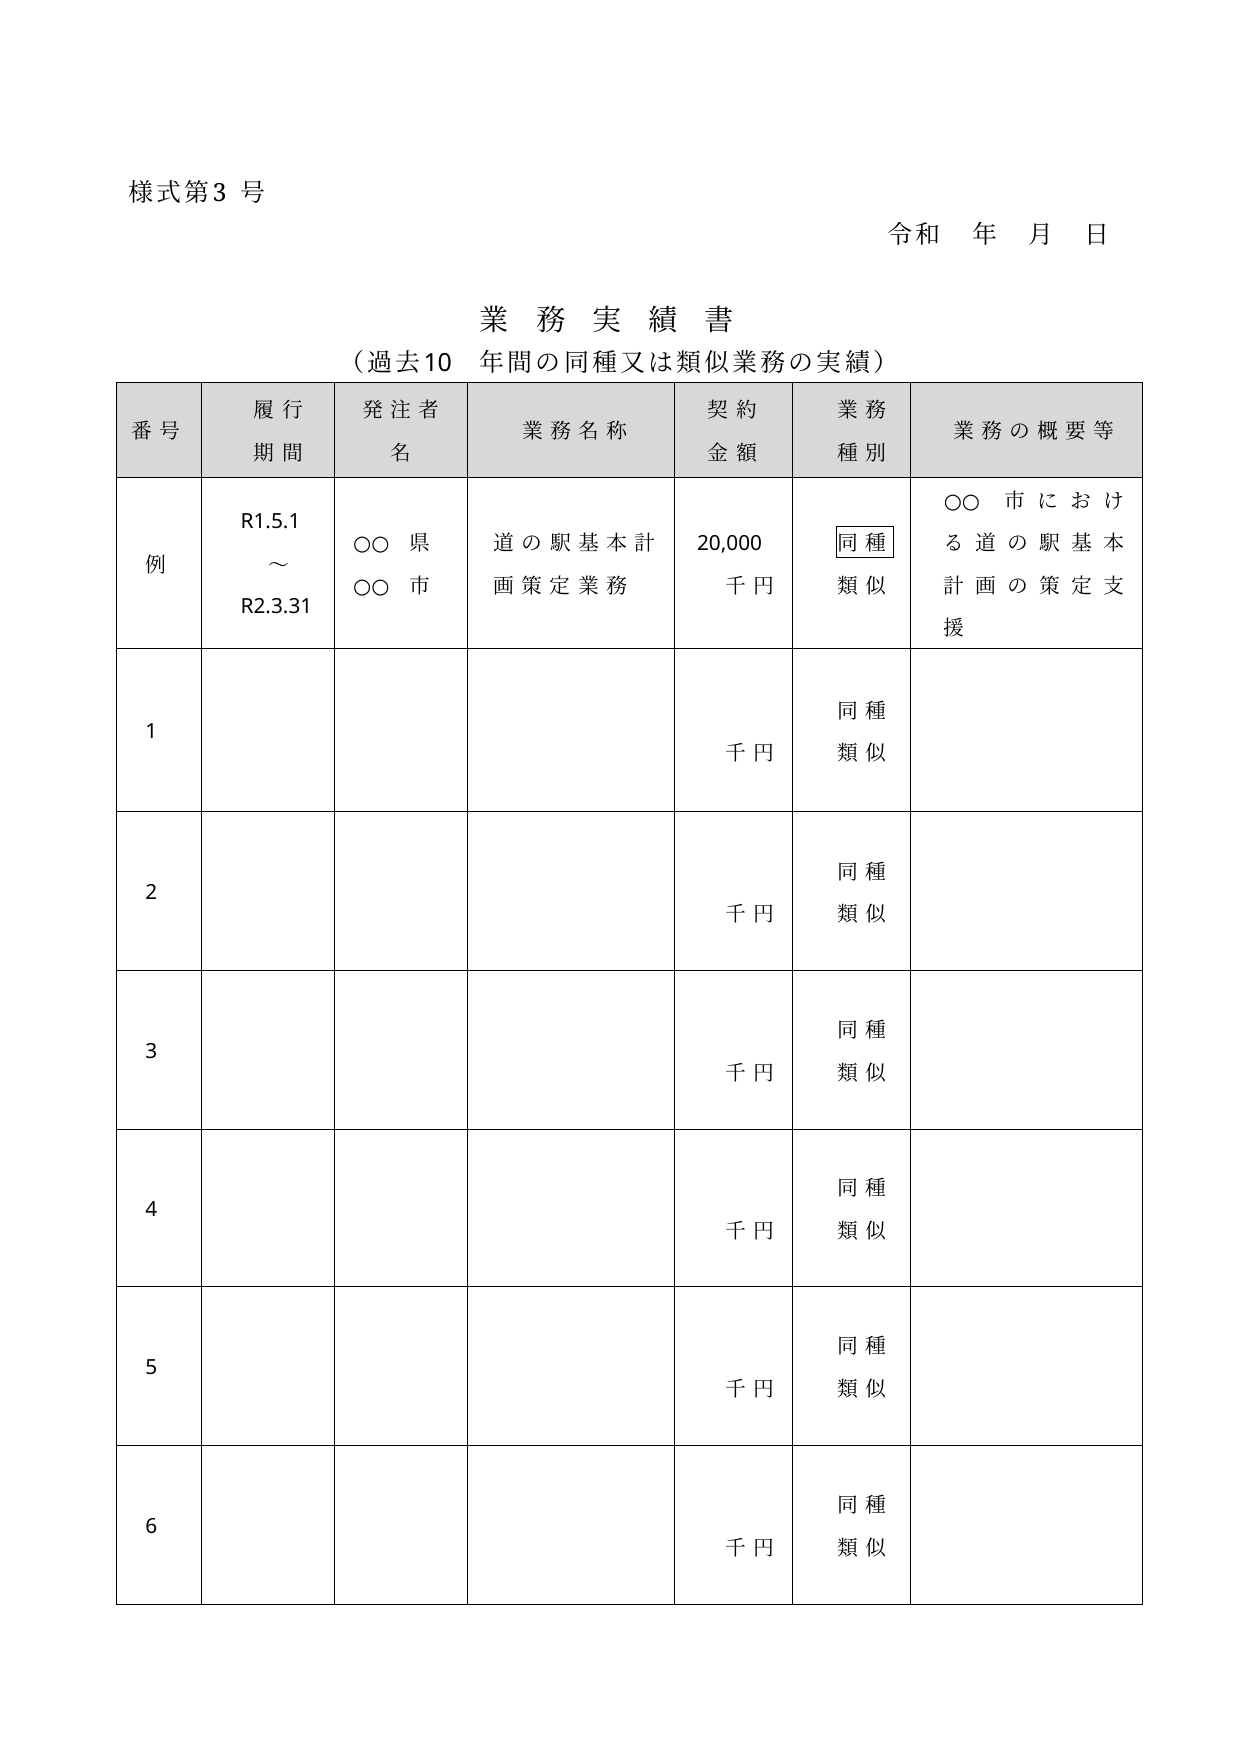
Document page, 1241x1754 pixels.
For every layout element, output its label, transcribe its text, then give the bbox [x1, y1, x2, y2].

table_cell 千円 [675, 971, 792, 1129]
table_cell 1 [117, 649, 201, 811]
table_cell 千円 [675, 1287, 792, 1445]
table_cell 同種 類似 [793, 1446, 910, 1604]
table_header 契約 金額 [675, 383, 792, 477]
table_cell [468, 1446, 674, 1604]
table_cell 千円 [675, 1130, 792, 1286]
table_cell [468, 812, 674, 970]
table_cell 5 [117, 1287, 201, 1445]
table_cell [468, 1130, 674, 1286]
table_cell 同種 類似 [793, 649, 910, 811]
table_cell [202, 1130, 334, 1286]
table_cell [202, 971, 334, 1129]
table_cell [911, 649, 1142, 811]
table_cell [335, 1446, 467, 1604]
table_cell [911, 1130, 1142, 1286]
table_cell 千円 [675, 1446, 792, 1604]
table_cell 同種 類似 [793, 971, 910, 1129]
table_cell [202, 1287, 334, 1445]
table_cell [911, 1287, 1142, 1445]
table_cell [911, 812, 1142, 970]
table_cell [335, 971, 467, 1129]
table_cell 20,000 千円 [675, 478, 792, 648]
table_cell 同種 類似 [793, 478, 910, 648]
table_cell 同種 類似 [793, 812, 910, 970]
table_cell ○○市における道の駅基本計画の策定支援 [911, 478, 1142, 648]
table_header 業務 種別 [793, 383, 910, 477]
table_cell 千円 [675, 649, 792, 811]
text 様式第3号 [128, 169, 1112, 212]
table_cell [468, 971, 674, 1129]
text 令和 年 月 日 [128, 212, 1112, 254]
table_cell [335, 1287, 467, 1445]
table_header 業務名称 [468, 383, 674, 477]
table_cell [911, 971, 1142, 1129]
table_cell [202, 812, 334, 970]
table_cell ○○県 ○○市 [335, 478, 467, 648]
table_cell 4 [117, 1130, 201, 1286]
table_cell [335, 812, 467, 970]
table_cell [335, 649, 467, 811]
table_cell [202, 1446, 334, 1604]
table_cell 例 [117, 478, 201, 648]
table_cell [911, 1446, 1142, 1604]
table_header 履行 期間 [202, 383, 334, 477]
table_cell [468, 649, 674, 811]
table_cell 道の駅基本計画策定業務 [468, 478, 674, 648]
table_cell [468, 1287, 674, 1445]
table_cell 同種 類似 [793, 1287, 910, 1445]
table_header 番号 [117, 383, 201, 477]
table_cell [335, 1130, 467, 1286]
text 業務実績書 [128, 297, 1112, 339]
table_cell R1.5.1～R2.3.31 [202, 478, 334, 648]
table_cell 3 [117, 971, 201, 1129]
text （過去10年間の同種又は類似業務の実績） [128, 339, 1112, 382]
table_cell 同種 類似 [793, 1130, 910, 1286]
table_cell 千円 [675, 812, 792, 970]
table_cell 2 [117, 812, 201, 970]
table_cell [202, 649, 334, 811]
table_cell 6 [117, 1446, 201, 1604]
table_header 業務の概要等 [911, 383, 1142, 477]
table_header 発注者名 [335, 383, 467, 477]
